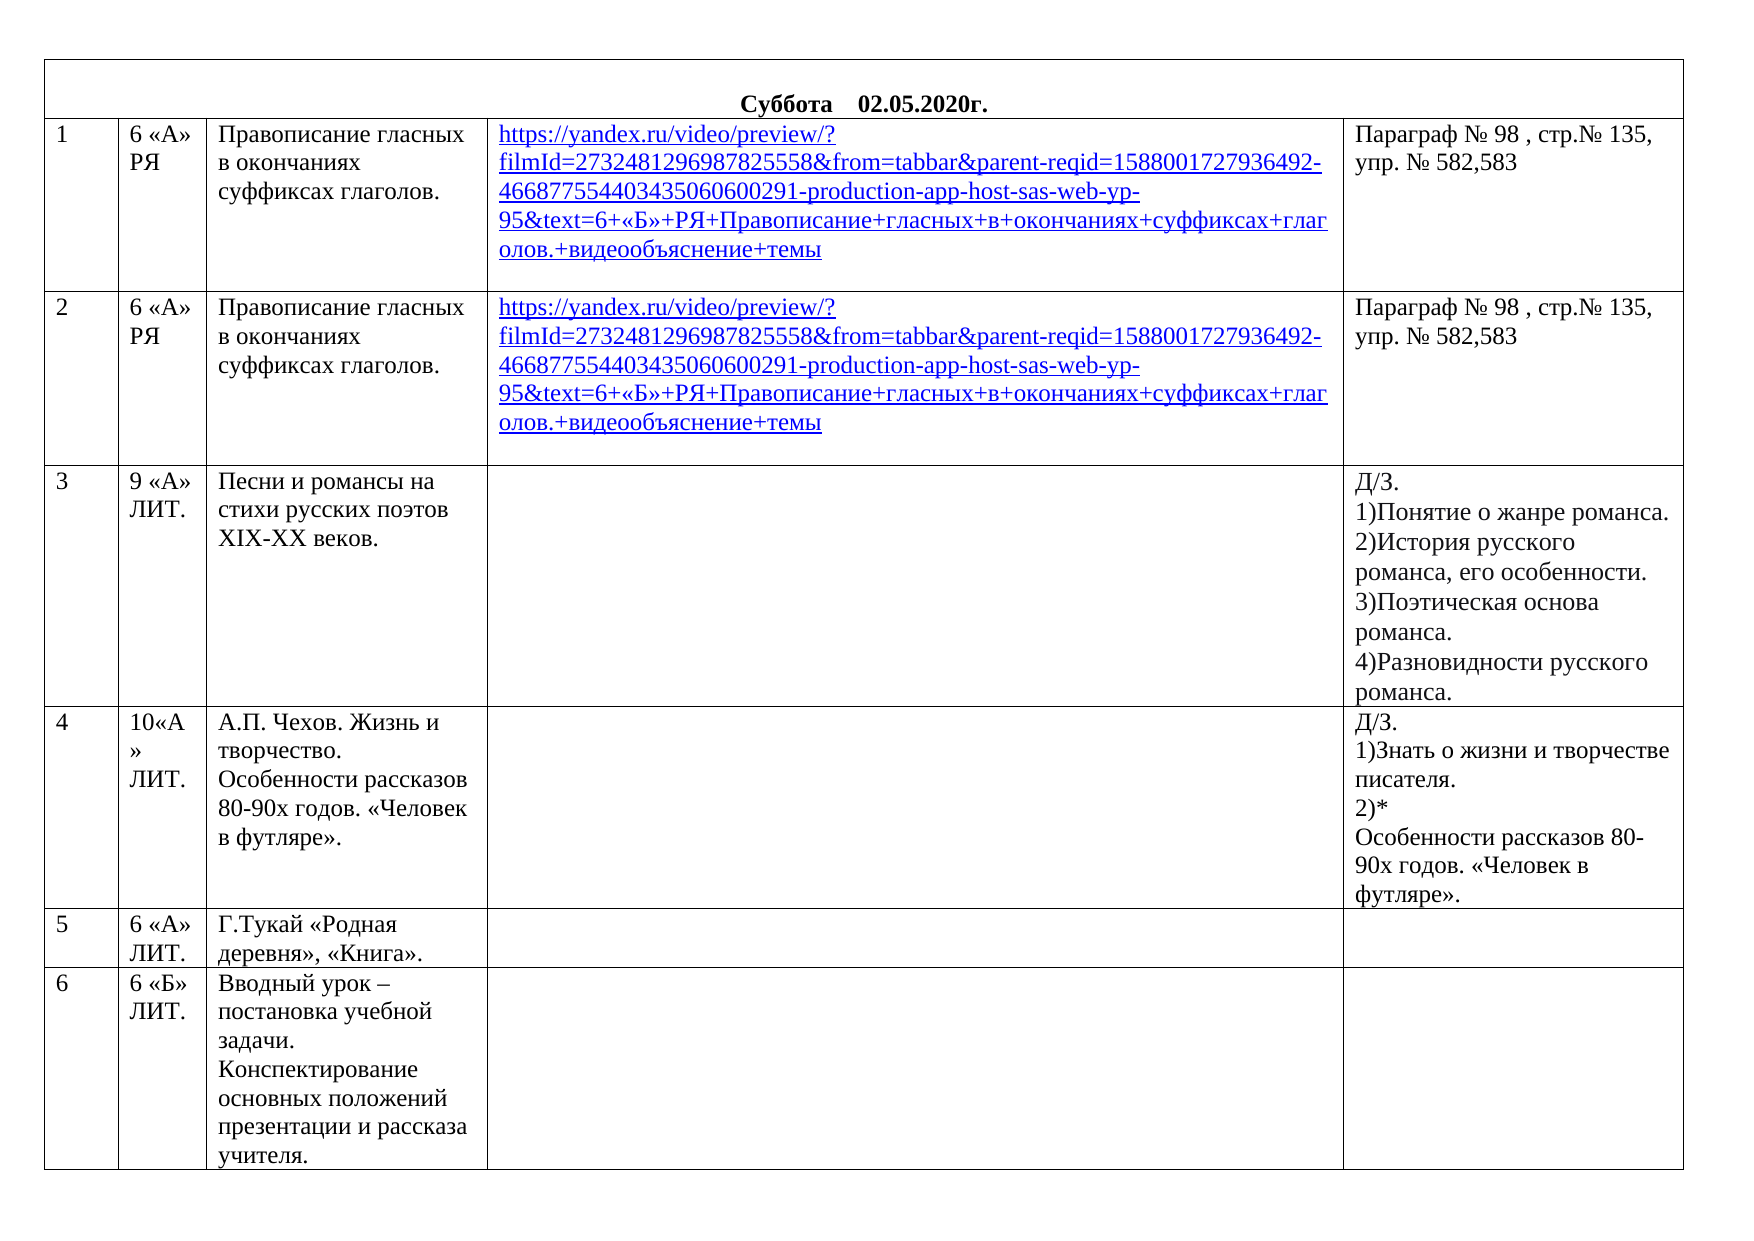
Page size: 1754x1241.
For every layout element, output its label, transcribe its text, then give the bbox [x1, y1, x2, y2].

table_cell 6 «А» РЯ [119, 119, 206, 291]
table_cell Вводный урок – постановка учебной задачи. Конспектирование основных положений презентации и рассказа учителя. [207, 968, 487, 1169]
table_cell [488, 466, 1343, 706]
table_cell 9 «А» ЛИТ. [119, 466, 206, 706]
table_cell Параграф № 98 , стр.№ 135, упр. № 582,583 [1344, 119, 1683, 291]
table_cell https://yandex.ru/video/preview/?filmId=2732481296987825558&from=tabbar&parent-reqid=1588001727936492-466877554403435060600291-production-app-host-sas-web-yp-95&text=6+«Б»+РЯ+Правописание+гласных+в+окончаниях+суффиксах+глаголов.+видеообъяснение+темы [488, 292, 1343, 465]
table_cell 5 [45, 909, 118, 967]
table_cell https://yandex.ru/video/preview/?filmId=2732481296987825558&from=tabbar&parent-reqid=1588001727936492-466877554403435060600291-production-app-host-sas-web-yp-95&text=6+«Б»+РЯ+Правописание+гласных+в+окончаниях+суффиксах+глаголов.+видеообъяснение+темы [488, 119, 1343, 291]
table_cell [488, 707, 1343, 908]
table_cell 1 [45, 119, 118, 291]
table_cell Правописание гласных в окончаниях суффиксах глаголов. [207, 119, 487, 291]
table_cell 6 «А» РЯ [119, 292, 206, 465]
table_cell 6 «А» ЛИТ. [119, 909, 206, 967]
table_cell 4 [45, 707, 118, 908]
table_cell [1344, 968, 1683, 1169]
table_cell Г.Тукай «Родная деревня», «Книга». [207, 909, 487, 967]
table_cell Параграф № 98 , стр.№ 135, упр. № 582,583 [1344, 292, 1683, 465]
table_cell Правописание гласных в окончаниях суффиксах глаголов. [207, 292, 487, 465]
table_cell Песни и романсы на стихи русских поэтов ХIХ-ХХ веков. [207, 466, 487, 706]
table_cell 6 «Б» ЛИТ. [119, 968, 206, 1169]
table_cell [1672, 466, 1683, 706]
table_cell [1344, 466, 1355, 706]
table_cell А.П. Чехов. Жизнь и творчество. Особенности рассказов 80-90х годов. «Человек в футляре». [207, 707, 487, 908]
table_cell [488, 909, 1343, 967]
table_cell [45, 60, 1683, 118]
table_cell Д/З. 1)Знать о жизни и творчестве писателя. 2)* Особенности рассказов 80-90х годов. «Человек в футляре». [1344, 707, 1683, 908]
table_cell [488, 968, 1343, 1169]
table_cell 6 [45, 968, 118, 1169]
table_cell 3 [45, 466, 118, 706]
table_cell 10«А» ЛИТ. [119, 707, 206, 908]
table_cell 2 [45, 292, 118, 465]
table_cell [1344, 909, 1683, 967]
